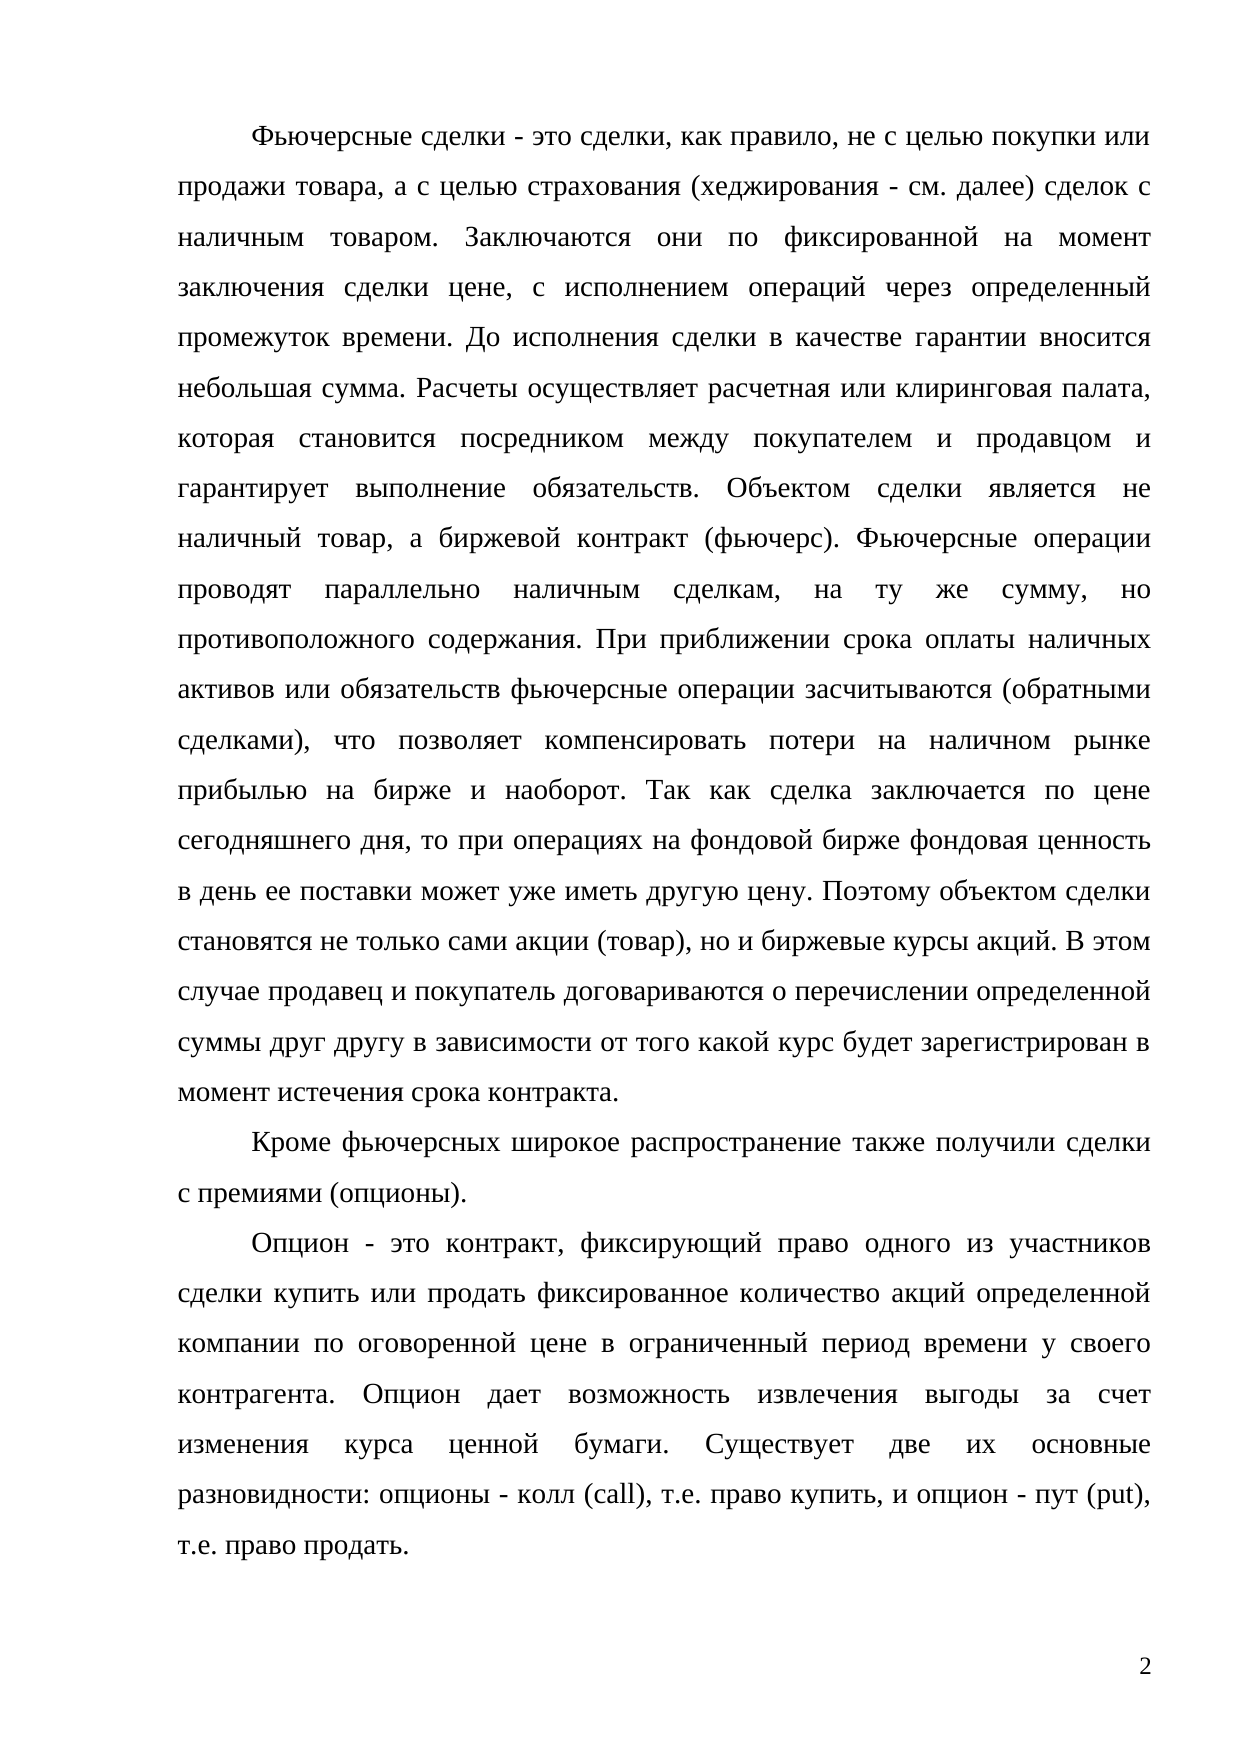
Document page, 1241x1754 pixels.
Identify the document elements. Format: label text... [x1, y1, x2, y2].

text Опцион - это контракт, фиксирующий право одного из участников сделки купить или продать фиксированное количество акций определенной компании по оговоренной цене в ограниченный период времени у своего контрагента. Опцион дает возможность извлечения выгоды за счет изменения курса ценной бумаги. Существует две их основные разновидности: опционы - колл (call), т.е. право купить, и опцион - пут (put), т.е. право продать. [177, 1225, 1152, 1560]
text Фьючерсные сделки - это сделки, как правило, не с целью покупки или продажи товара, а с целью страхования (хеджирования - см. далее) сделок с наличным товаром. Заключаются они по фиксированной на момент заключения сделки цене, с исполнением операций через определенный промежуток времени. До исполнения сделки в качестве гарантии вносится небольшая сумма. Расчеты осуществляет расчетная или клиринговая палата, которая становится посредником между покупателем и продавцом и гарантирует выполнение обязательств. Объектом сделки является не наличный товар, а биржевой контракт (фьючерс). Фьючерсные операции проводят параллельно наличным сделкам, на ту же сумму, но противоположного содержания. При приближении срока оплаты наличных активов или обязательств фьючерсные операции засчитываются (обратными сделками), что позволяет компенсировать потери на наличном рынке прибылью на бирже и наоборот. Так как сделка заключается по цене сегодняшнего дня, то при операциях на фондовой бирже фондовая ценность в день ее поставки может уже иметь другую цену. Поэтому объектом сделки становятся не только сами акции (товар), но и биржевые курсы акций. В этом случае продавец и покупатель договариваются о перечислении определенной суммы друг другу в зависимости от того какой курс будет зарегистрирован в момент истечения срока контракта. [177, 118, 1152, 1108]
text Кроме фьючерсных широкое распространение также получили сделки с премиями (опционы). [177, 1124, 1152, 1208]
